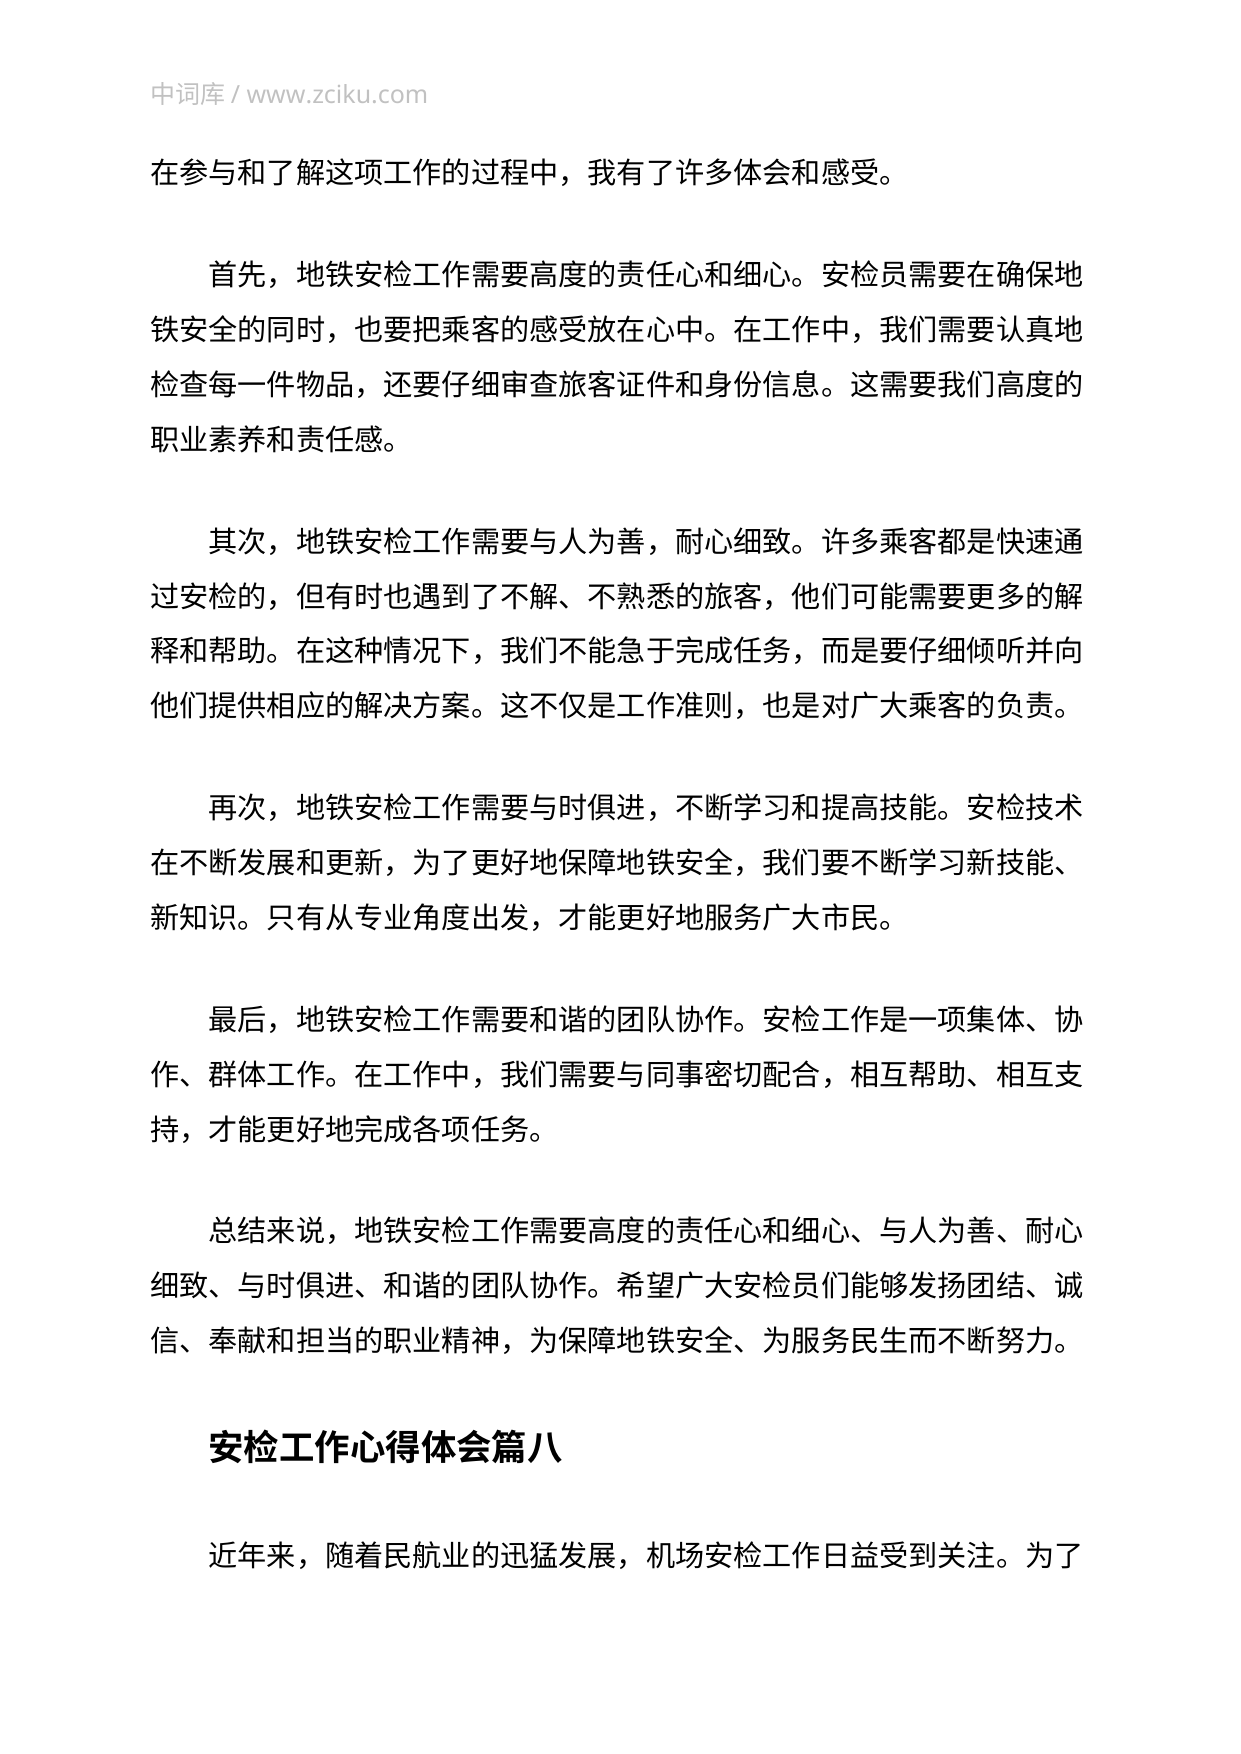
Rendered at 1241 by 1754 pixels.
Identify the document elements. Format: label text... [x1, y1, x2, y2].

text 最后，地铁安检工作需要和谐的团队协作。安检工作是一项集体、协作、群体工作。在工作中，我们需要与同事密切配合，相互帮助、相互支持，才能更好地完成各项任务。 [150, 996, 1090, 1148]
text 首先，地铁安检工作需要高度的责任心和细心。安检员需要在确保地铁安全的同时，也要把乘客的感受放在心中。在工作中，我们需要认真地检查每一件物品，还要仔细审查旅客证件和身份信息。这需要我们高度的职业素养和责任感。 [150, 252, 1090, 459]
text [150, 150, 1090, 192]
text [150, 1533, 1090, 1575]
text 再次，地铁安检工作需要与时俱进，不断学习和提高技能。安检技术在不断发展和更新，为了更好地保障地铁安全，我们要不断学习新技能、新知识。只有从专业角度出发，才能更好地服务广大市民。 [150, 785, 1090, 937]
text 其次，地铁安检工作需要与人为善，耐心细致。许多乘客都是快速通过安检的，但有时也遇到了不解、不熟悉的旅客，他们可能需要更多的解释和帮助。在这种情况下，我们不能急于完成任务，而是要仔细倾听并向他们提供相应的解决方案。这不仅是工作准则，也是对广大乘客的负责。 [150, 518, 1090, 725]
text 总结来说，地铁安检工作需要高度的责任心和细心、与人为善、耐心细致、与时俱进、和谐的团队协作。希望广大安检员们能够发扬团结、诚信、奉献和担当的职业精神，为保障地铁安全、为服务民生而不断努力。 [150, 1208, 1090, 1360]
text 安检工作心得体会篇八 [150, 1419, 1090, 1471]
